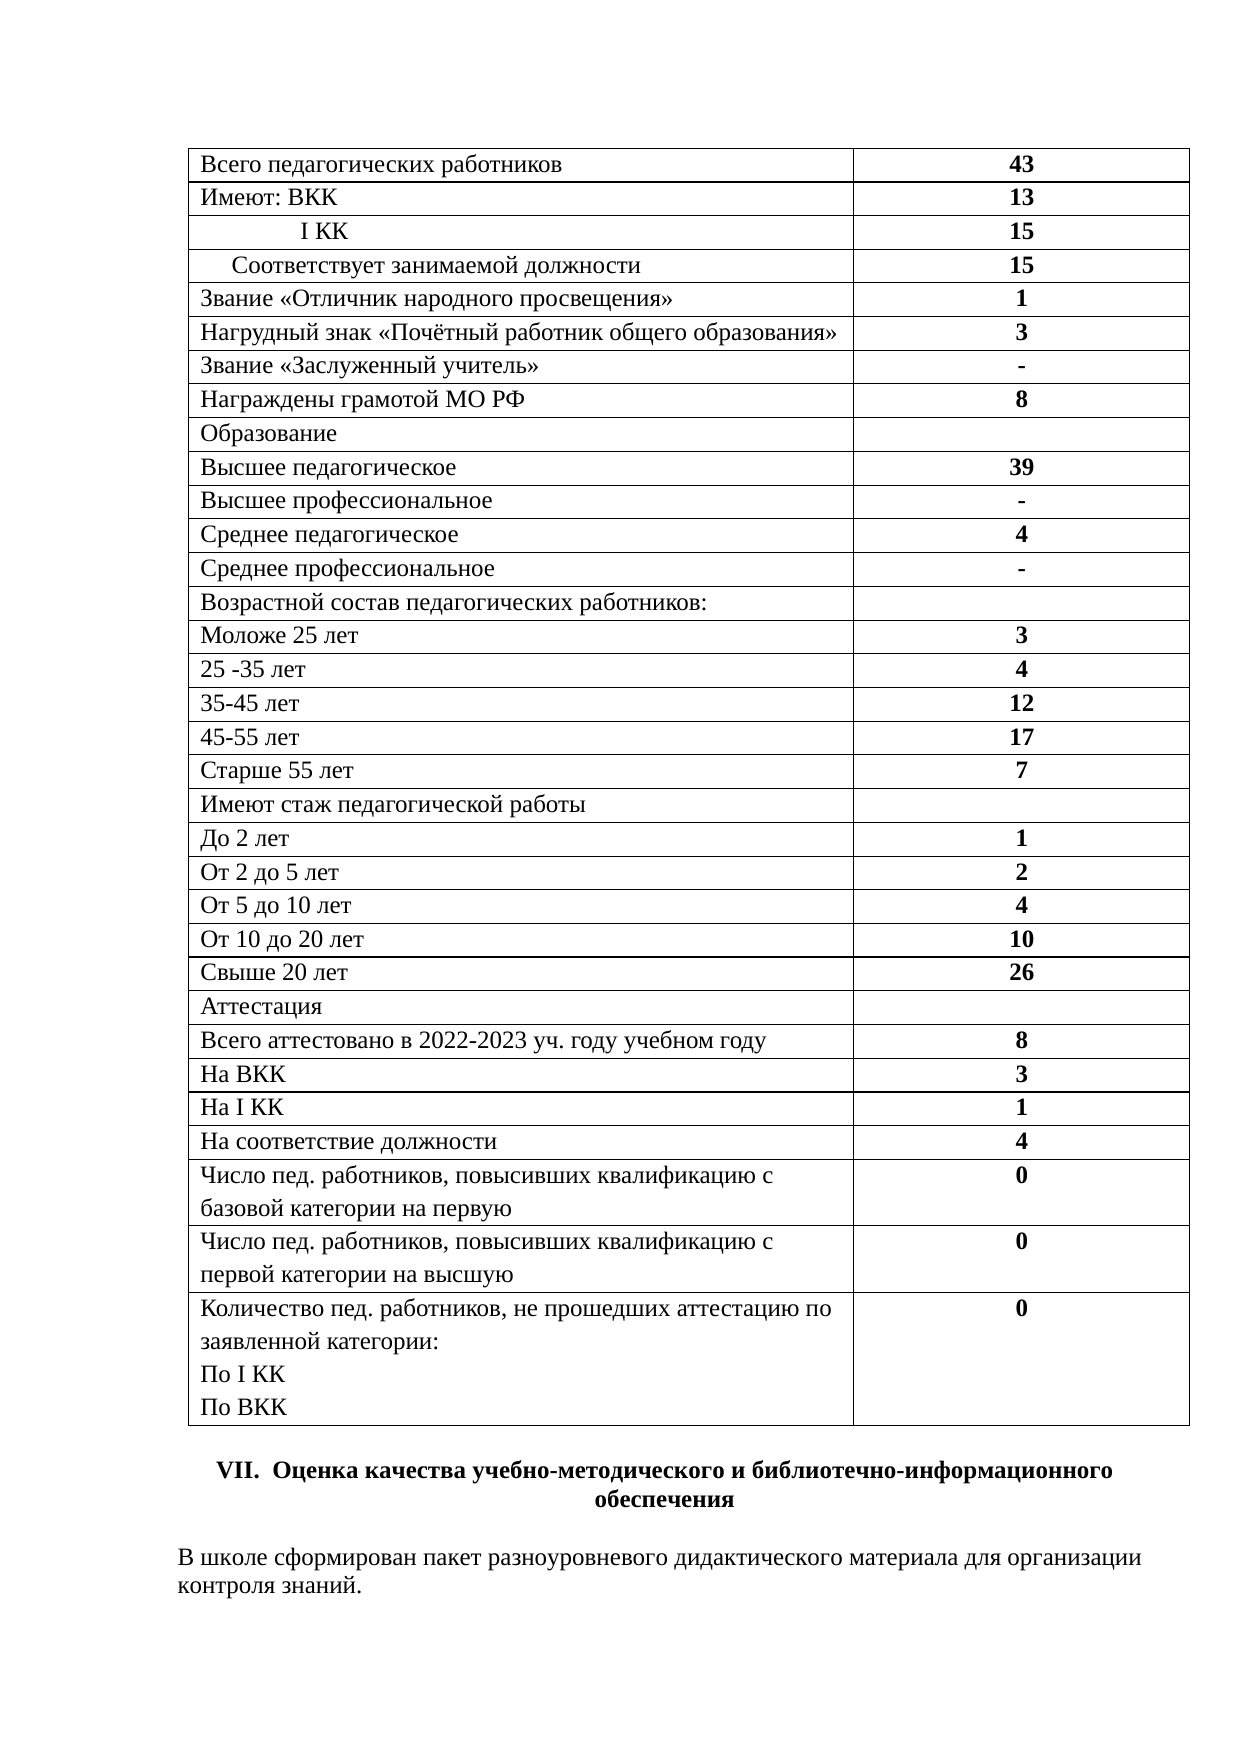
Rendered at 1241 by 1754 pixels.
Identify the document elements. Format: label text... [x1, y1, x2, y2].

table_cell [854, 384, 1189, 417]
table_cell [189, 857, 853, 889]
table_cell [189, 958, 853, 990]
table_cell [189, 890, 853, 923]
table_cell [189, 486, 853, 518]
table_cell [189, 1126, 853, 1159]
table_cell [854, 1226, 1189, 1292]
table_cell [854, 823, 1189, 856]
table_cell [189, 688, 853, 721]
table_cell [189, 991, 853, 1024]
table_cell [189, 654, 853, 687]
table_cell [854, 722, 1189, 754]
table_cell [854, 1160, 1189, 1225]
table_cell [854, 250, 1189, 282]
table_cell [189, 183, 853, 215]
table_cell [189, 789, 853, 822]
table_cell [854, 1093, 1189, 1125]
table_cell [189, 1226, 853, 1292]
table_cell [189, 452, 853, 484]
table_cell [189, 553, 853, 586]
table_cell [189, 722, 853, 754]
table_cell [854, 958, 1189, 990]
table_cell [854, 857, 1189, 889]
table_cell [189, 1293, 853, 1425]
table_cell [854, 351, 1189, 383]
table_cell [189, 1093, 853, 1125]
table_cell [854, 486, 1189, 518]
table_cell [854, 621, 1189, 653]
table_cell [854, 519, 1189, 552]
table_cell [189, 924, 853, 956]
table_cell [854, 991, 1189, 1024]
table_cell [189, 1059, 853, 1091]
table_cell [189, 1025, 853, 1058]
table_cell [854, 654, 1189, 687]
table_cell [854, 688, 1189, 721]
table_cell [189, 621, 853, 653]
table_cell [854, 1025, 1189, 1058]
text В школе сформирован пакет разноуровневого дидактического материала для организации контроля знаний. [177, 1542, 1152, 1599]
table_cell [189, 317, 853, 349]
text VII. Оценка качества учебно-методического и библиотечно-информационного обеспечения [177, 1455, 1152, 1512]
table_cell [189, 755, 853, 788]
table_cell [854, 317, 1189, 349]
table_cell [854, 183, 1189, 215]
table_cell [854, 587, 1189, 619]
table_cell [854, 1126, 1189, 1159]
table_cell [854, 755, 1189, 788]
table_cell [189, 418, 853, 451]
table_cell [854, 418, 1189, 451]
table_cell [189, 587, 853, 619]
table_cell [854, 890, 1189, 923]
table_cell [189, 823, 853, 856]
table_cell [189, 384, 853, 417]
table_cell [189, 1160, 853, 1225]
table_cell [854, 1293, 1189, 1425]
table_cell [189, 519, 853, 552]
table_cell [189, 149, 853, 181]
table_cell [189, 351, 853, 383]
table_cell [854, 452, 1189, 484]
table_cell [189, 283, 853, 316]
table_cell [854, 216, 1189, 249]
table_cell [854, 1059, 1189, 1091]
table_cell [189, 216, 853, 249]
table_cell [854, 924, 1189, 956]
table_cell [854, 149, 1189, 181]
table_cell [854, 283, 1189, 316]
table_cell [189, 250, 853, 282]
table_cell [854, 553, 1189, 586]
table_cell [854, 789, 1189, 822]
